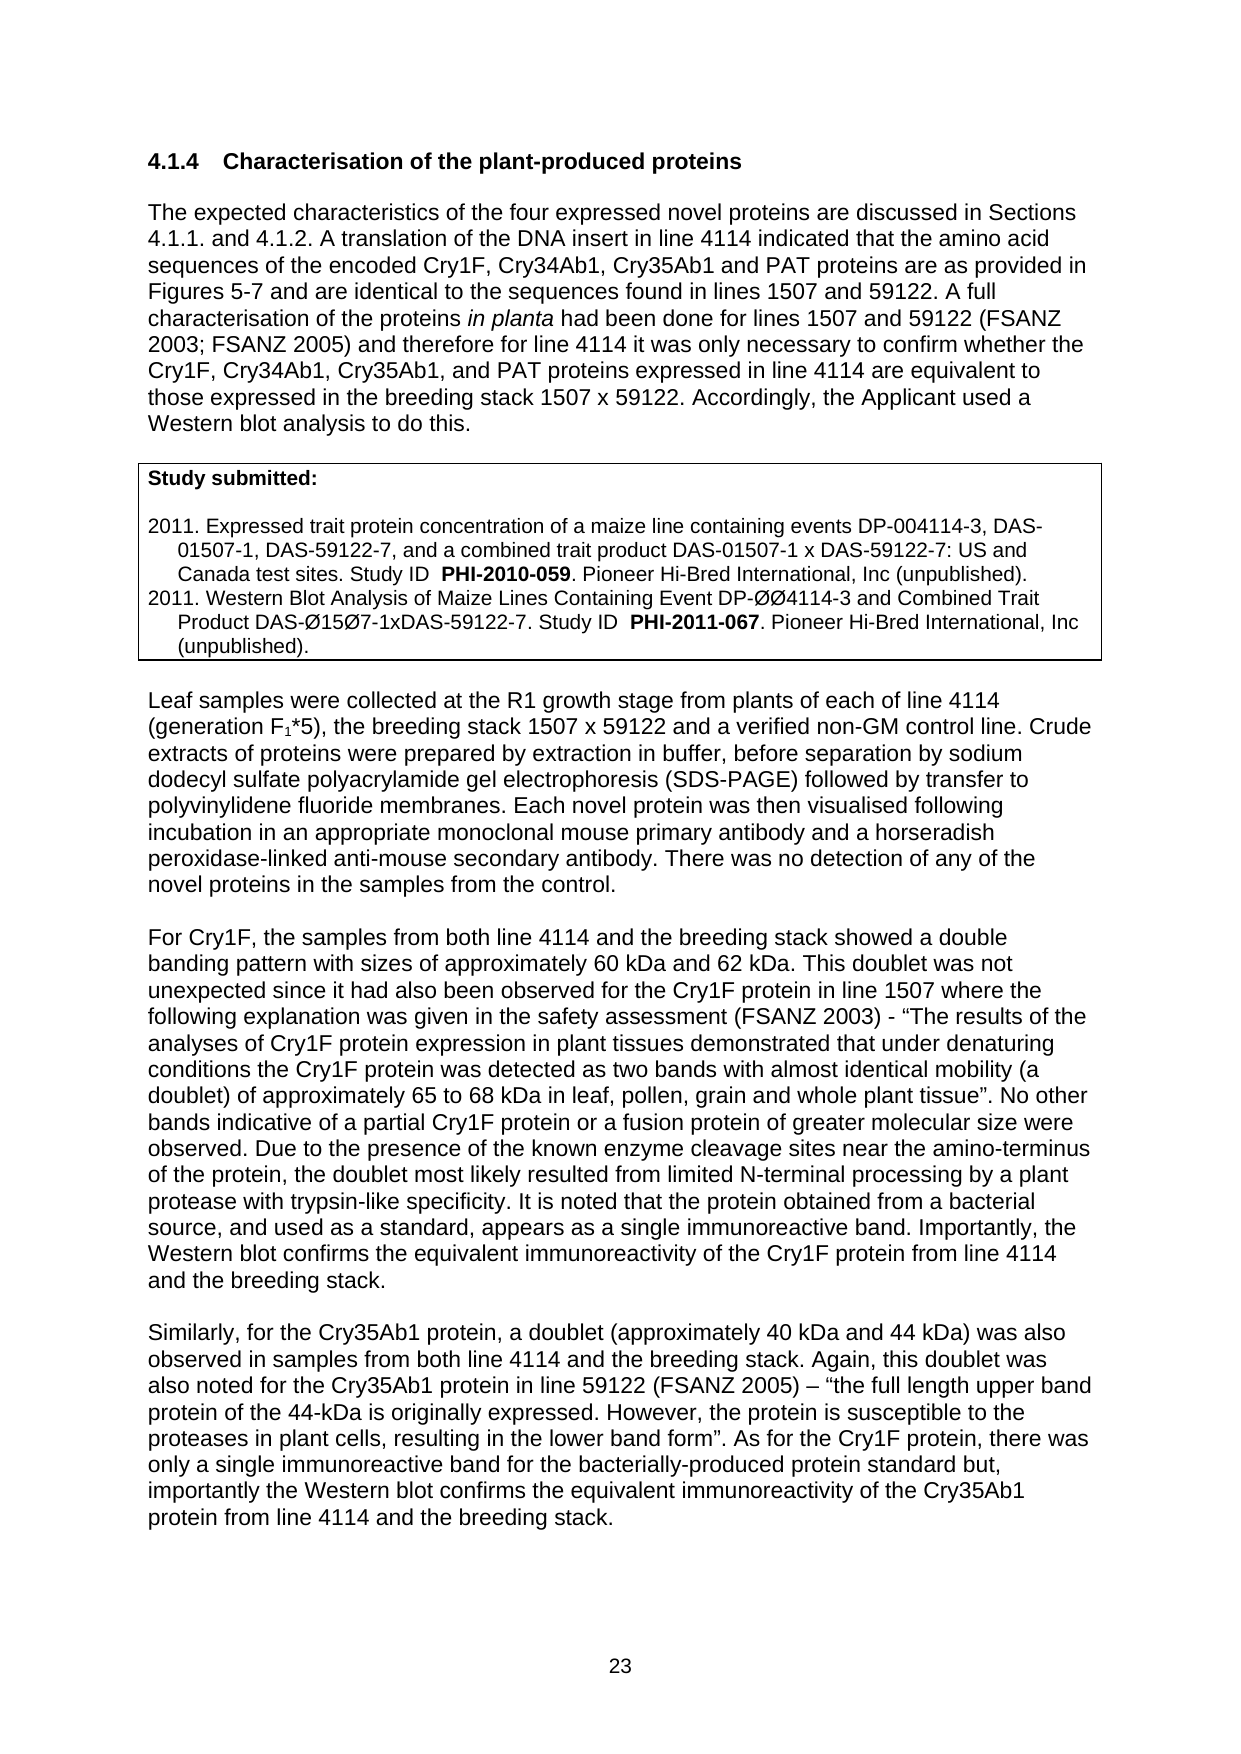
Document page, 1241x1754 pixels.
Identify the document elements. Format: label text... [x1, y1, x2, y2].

text 2011. Western Blot Analysis of Maize Lines Containing Event DP-ØØ4114-3 and Combined Trait Product DAS-Ø15Ø7-1xDAS-59122-7. Study ID PHI-2011-067. Pioneer Hi-Bred International, Inc (unpublished). [139, 582, 1101, 659]
text The expected characteristics of the four expressed novel proteins are discussed in Sections 4.1.1. and 4.1.2. A translation of the DNA insert in line 4114 indicated that the amino acid sequences of the encoded Cry1F, Cry34Ab1, Cry35Ab1 and PAT proteins are as provided in Figures 5-7 and are identical to the sequences found in lines 1507 and 59122. A full characterisation of the proteins in planta had been done for lines 1507 and 59122 (FSANZ 2003; FSANZ 2005) and therefore for line 4114 it was only necessary to confirm whether the Cry1F, Cry34Ab1, Cry35Ab1, and PAT proteins expressed in line 4114 are equivalent to those expressed in the breeding stack 1507 x 59122. Accordingly, the Applicant used a Western blot analysis to do this. [148, 199, 1092, 436]
subtitle 4.1.4 Characterisation of the plant-produced proteins [148, 148, 1092, 174]
text For Cry1F, the samples from both line 4114 and the breeding stack showed a double banding pattern with sizes of approximately 60 kDa and 62 kDa. This doublet was not unexpected since it had also been observed for the Cry1F protein in line 1507 where the following explanation was given in the safety assessment (FSANZ 2003) - “The results of the analyses of Cry1F protein expression in plant tissues demonstrated that under denaturing conditions the Cry1F protein was detected as two bands with almost identical mobility (a doublet) of approximately 65 to 68 kDa in leaf, pollen, grain and whole plant tissue”. No other bands indicative of a partial Cry1F protein or a fusion protein of greater molecular size were observed. Due to the presence of the known enzyme cleavage sites near the amino-terminus of the protein, the doublet most likely resulted from limited N-terminal processing by a plant protease with trypsin-like specificity. It is noted that the protein obtained from a bacterial source, and used as a standard, appears as a single immunoreactive band. Importantly, the Western blot confirms the equivalent immunoreactivity of the Cry1F protein from line 4114 and the breeding stack. [148, 924, 1092, 1293]
text 2011. Expressed trait protein concentration of a maize line containing events DP-004114-3, DAS-01507-1, DAS-59122-7, and a combined trait product DAS-01507-1 x DAS-59122-7: US and Canada test sites. Study ID PHI-2010-059. Pioneer Hi-Bred International, Inc (unpublished). [148, 514, 1092, 582]
text Study submitted: [139, 464, 1101, 490]
text Similarly, for the Cry35Ab1 protein, a doublet (approximately 40 kDa and 44 kDa) was also observed in samples from both line 4114 and the breeding stack. Again, this doublet was also noted for the Cry35Ab1 protein in line 59122 (FSANZ 2005) – “the full length upper band protein of the 44-kDa is originally expressed. However, the protein is susceptible to the proteases in plant cells, resulting in the lower band form”. As for the Cry1F protein, there was only a single immunoreactive band for the bacterially-produced protein standard but, importantly the Western blot confirms the equivalent immunoreactivity of the Cry35Ab1 protein from line 4114 and the breeding stack. [148, 1319, 1092, 1530]
text Leaf samples were collected at the R1 growth stage from plants of each of line 4114 (generation F1*5), the breeding stack 1507 x 59122 and a verified non-GM control line. Crude extracts of proteins were prepared by extraction in buffer, before separation by sodium dodecyl sulfate polyacrylamide gel electrophoresis (SDS-PAGE) followed by transfer to polyvinylidene fluoride membranes. Each novel protein was then visualised following incubation in an appropriate monoclonal mouse primary antibody and a horseradish peroxidase-linked anti-mouse secondary antibody. There was no detection of any of the novel proteins in the samples from the control. [148, 687, 1092, 898]
